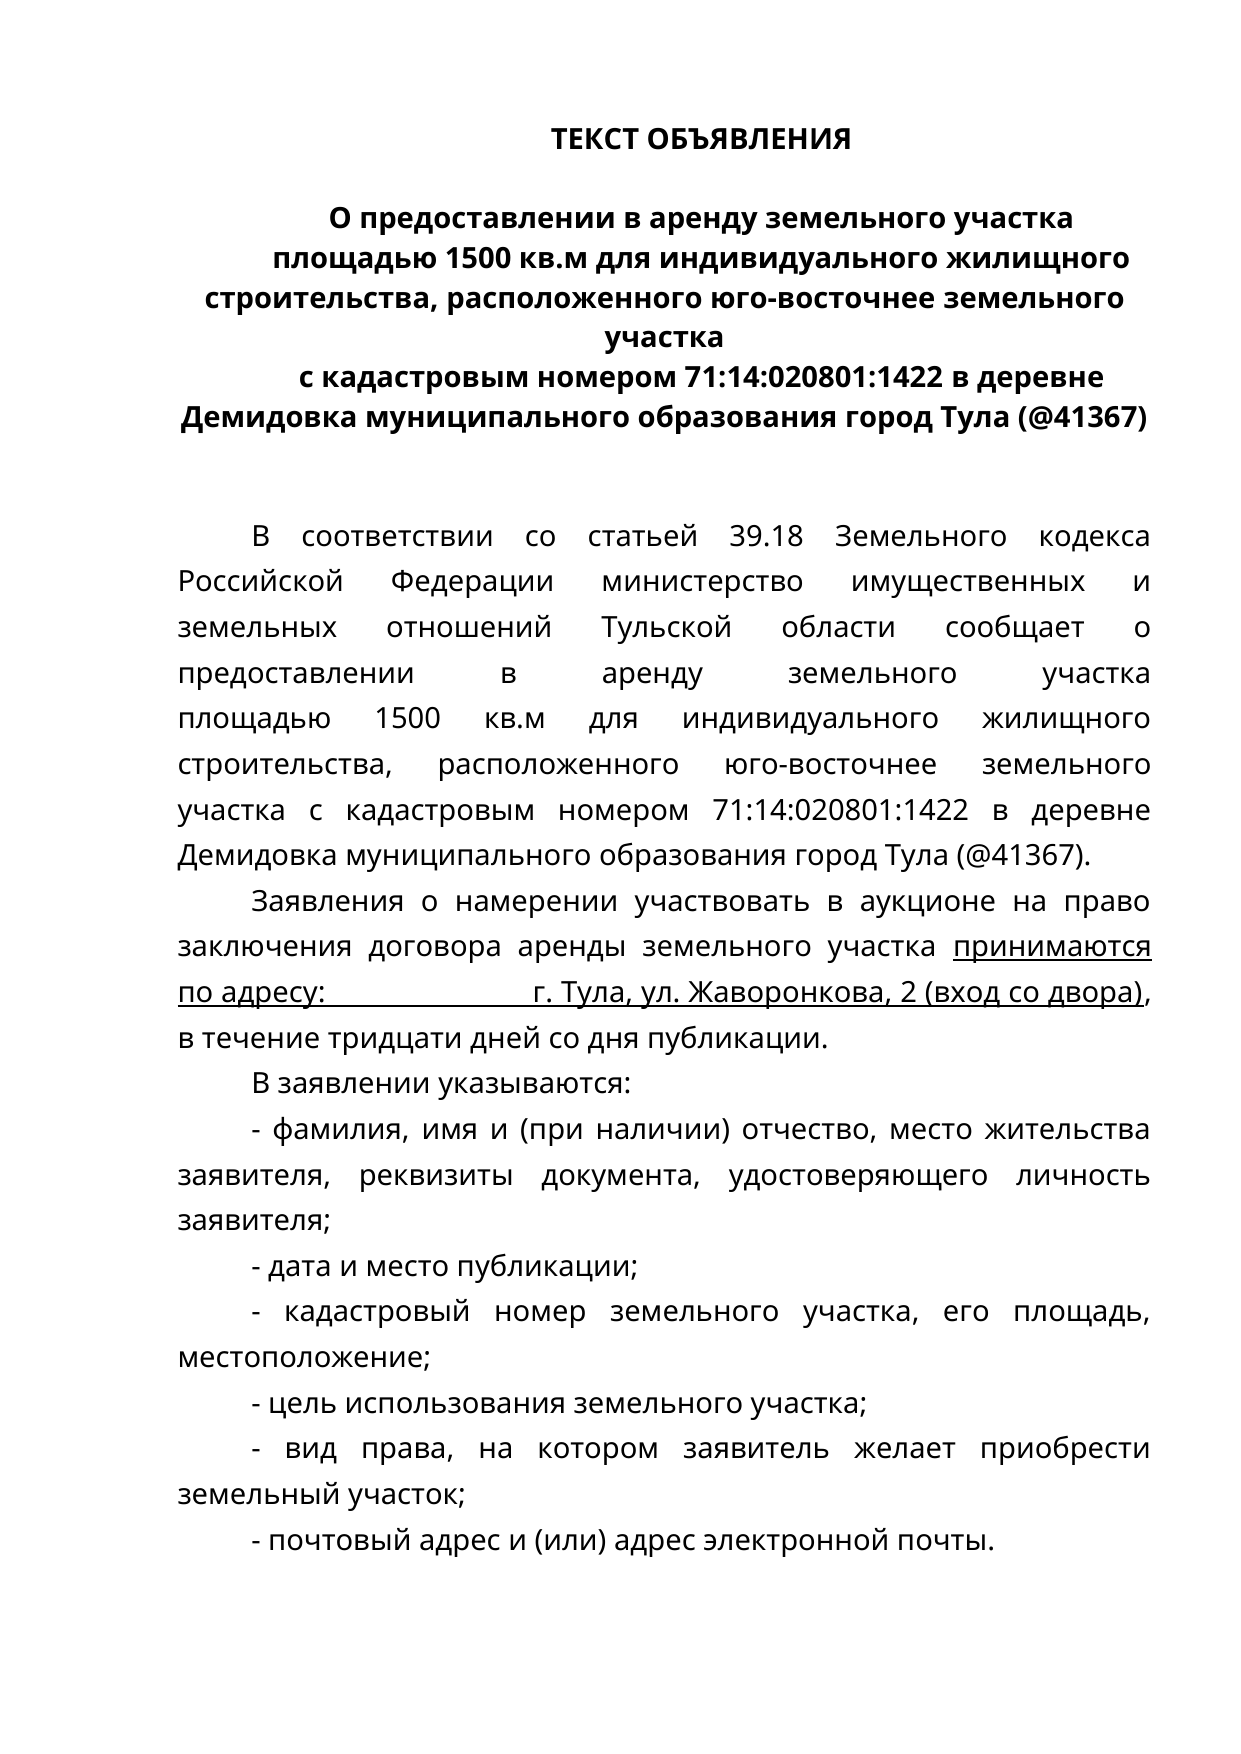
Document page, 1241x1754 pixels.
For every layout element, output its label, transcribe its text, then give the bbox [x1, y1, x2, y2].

text - почтовый адрес и (или) адрес электронной почты. [177, 1519, 1152, 1558]
text - цель использования земельного участка; [177, 1382, 1152, 1422]
text В соответствии со статьей 39.18 Земельного кодекса Российской Федерации министерство имущественных и земельных отношений Тульской области сообщает о предоставлении в аренду земельного участка площадью 1500 кв.м для индивидуального жилищного строительства, расположенного юго-восточнее земельного участка с кадастровым номером 71:14:020801:1422 в деревне Демидовка муниципального образования город Тула (@41367). [177, 515, 1152, 874]
text площадью 1500 кв.м для индивидуального жилищного строительства, расположенного юго-восточнее земельного участка [177, 237, 1152, 356]
text Заявления о намерении участвовать в аукционе на право заключения договора аренды земельного участка принимаются по адресу: г. Тула, ул. Жаворонкова, 2 (вход со двора), в течение тридцати дней со дня публикации. [177, 880, 1152, 1057]
text - вид права, на котором заявитель желает приобрести земельный участок; [177, 1427, 1152, 1513]
text ТЕКСТ ОБЪЯВЛЕНИЯ [177, 118, 1152, 158]
text - фамилия, имя и (при наличии) отчество, место жительства заявителя, реквизиты документа, удостоверяющего личность заявителя; [177, 1108, 1152, 1239]
text В заявлении указываются: [177, 1062, 1152, 1102]
text - дата и место публикации; [177, 1245, 1152, 1285]
text - кадастровый номер земельного участка, его площадь, местоположение; [177, 1291, 1152, 1376]
text с кадастровым номером 71:14:020801:1422 в деревне Демидовка муниципального образования город Тула (@41367) [177, 356, 1152, 436]
text О предоставлении в аренду земельного участка [177, 197, 1152, 237]
